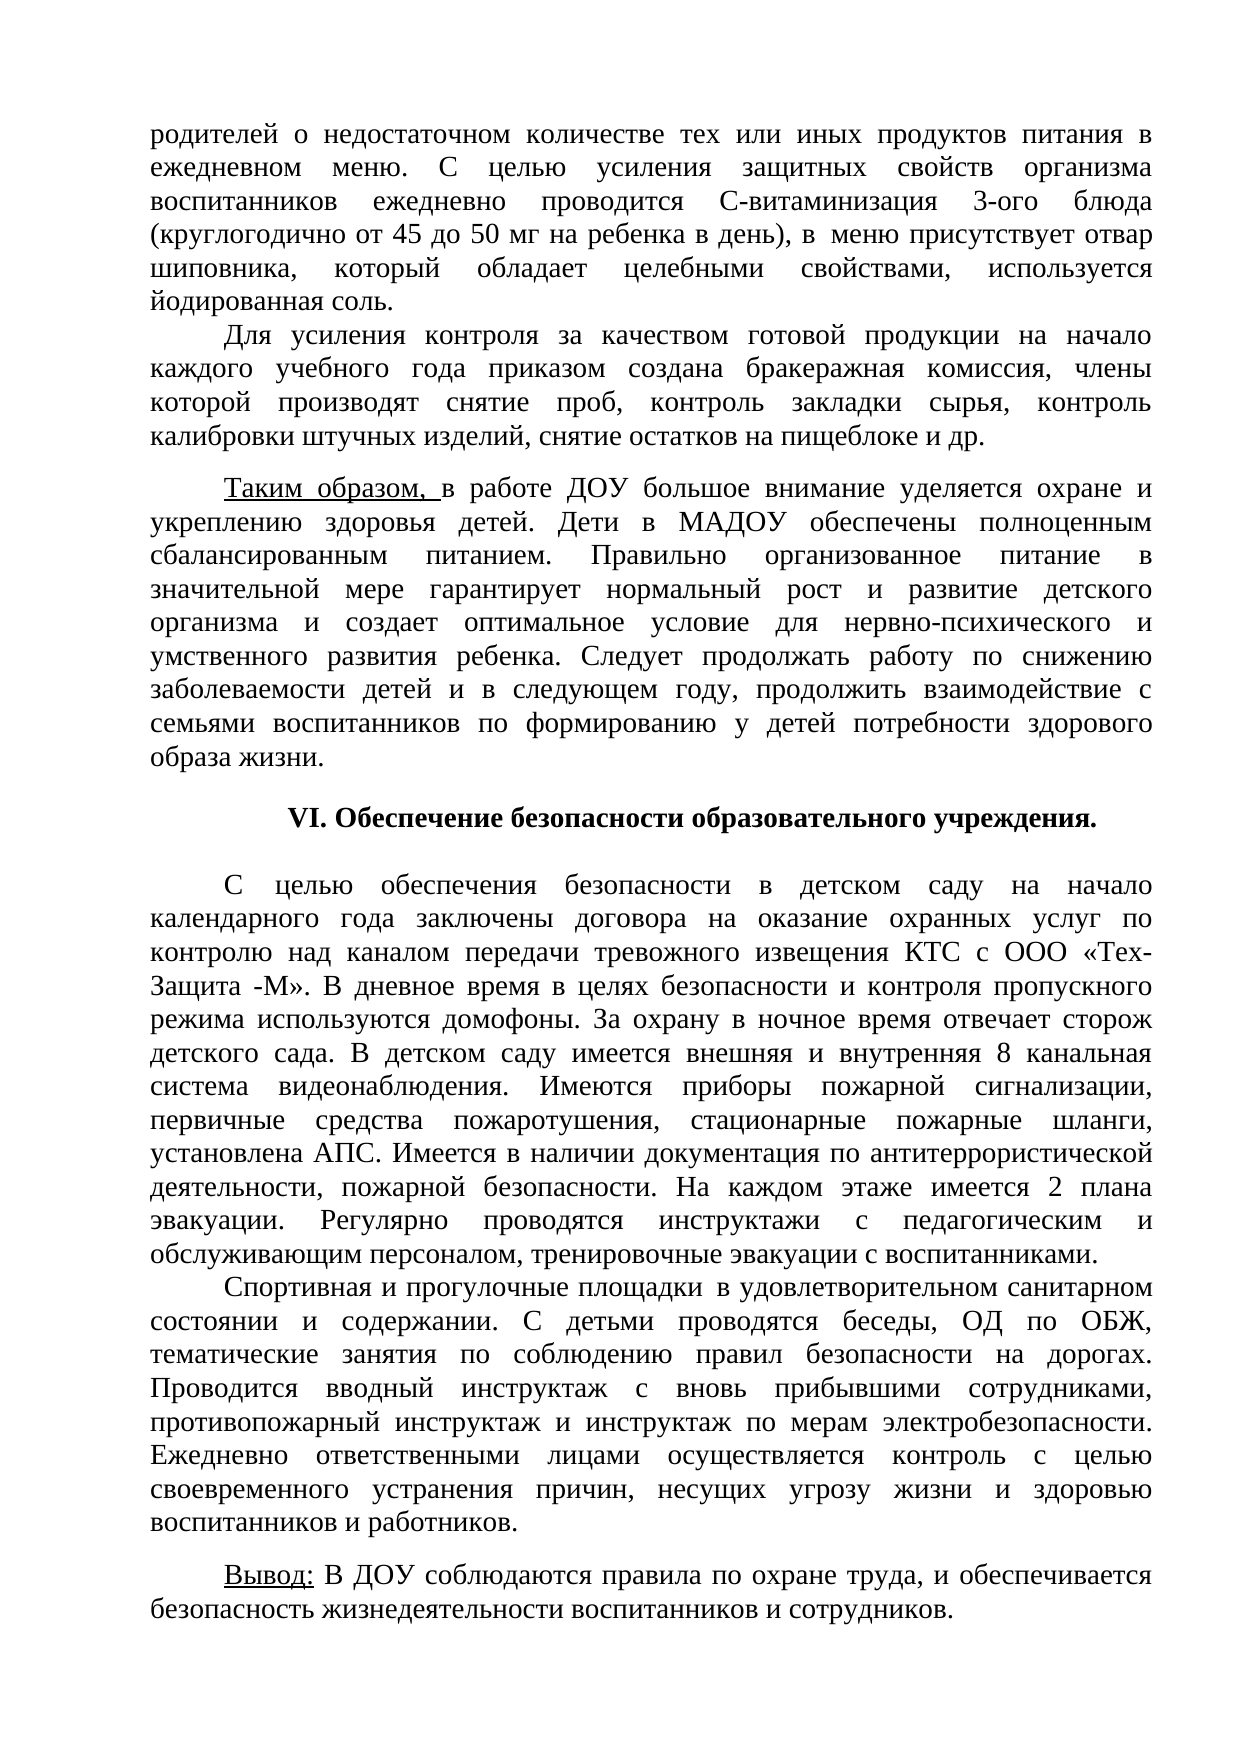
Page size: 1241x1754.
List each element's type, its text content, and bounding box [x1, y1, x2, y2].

text Таким образом, в работе ДОУ большое внимание уделяется охране и укреплению здоровья детей. Дети в МАДОУ обеспечены полноценным сбалансированным питанием. Правильно организованное питание в значительной мере гарантирует нормальный рост и развитие детского организма и создает оптимальное условие для нервно-психического и умственного развития ребенка. Следует продолжать работу по снижению заболеваемости детей и в следующем году, продолжить взаимодействие с семьями воспитанников по формированию у детей потребности здорового образа жизни. [150, 470, 1153, 772]
text Спортивная и прогулочные площадки в удовлетворительном санитарном состоянии и содержании. С детьми проводятся беседы, ОД по ОБЖ, тематические занятия по соблюдению правил безопасности на дорогах. Проводится вводный инструктаж с вновь прибывшими сотрудниками, противопожарный инструктаж и инструктаж по мерам электробезопасности. Ежедневно ответственными лицами осуществляется контроль с целью своевременного устранения причин, несущих угрозу жизни и здоровью воспитанников и работников. [150, 1269, 1153, 1538]
text родителей о недостаточном количестве тех или иных продуктов питания в ежедневном меню. С целью усиления защитных свойств организма воспитанников ежедневно проводится С-витаминизация 3-ого блюда (круглогодично от 45 до 50 мг на ребенка в день), в меню присутствует отвар шиповника, который обладает целебными свойствами, используется йодированная соль. [150, 116, 1153, 317]
text С целью обеспечения безопасности в детском саду на начало календарного года заключены договора на оказание охранных услуг по контролю над каналом передачи тревожного извещения КТС с ООО «Тех- Защита -М». В дневное время в целях безопасности и контроля пропускного режима используются домофоны. За охрану в ночное время отвечает сторож детского сада. В детском саду имеется внешняя и внутренняя 8 канальная система видеонаблюдения. Имеются приборы пожарной сигнализации, первичные средства пожаротушения, стационарные пожарные шланги, установлена АПС. Имеется в наличии документация по антитеррористической деятельности, пожарной безопасности. На каждом этаже имеется 2 плана эвакуации. Регулярно проводятся инструктажи с педагогическим и обслуживающим персоналом, тренировочные эвакуации с воспитанниками. [150, 867, 1153, 1269]
text Вывод: В ДОУ соблюдаются правила по охране труда, и обеспечивается безопасность жизнедеятельности воспитанников и сотрудников. [150, 1557, 1153, 1624]
text Для усиления контроля за качеством готовой продукции на начало каждого учебного года приказом создана бракеражная комиссия, члены которой производят снятие проб, контроль закладки сырья, контроль калибровки штучных изделий, снятие остатков на пищеблоке и др. [150, 317, 1153, 451]
subtitle Обеспечение безопасности образовательного учреждения. [287, 801, 1196, 834]
